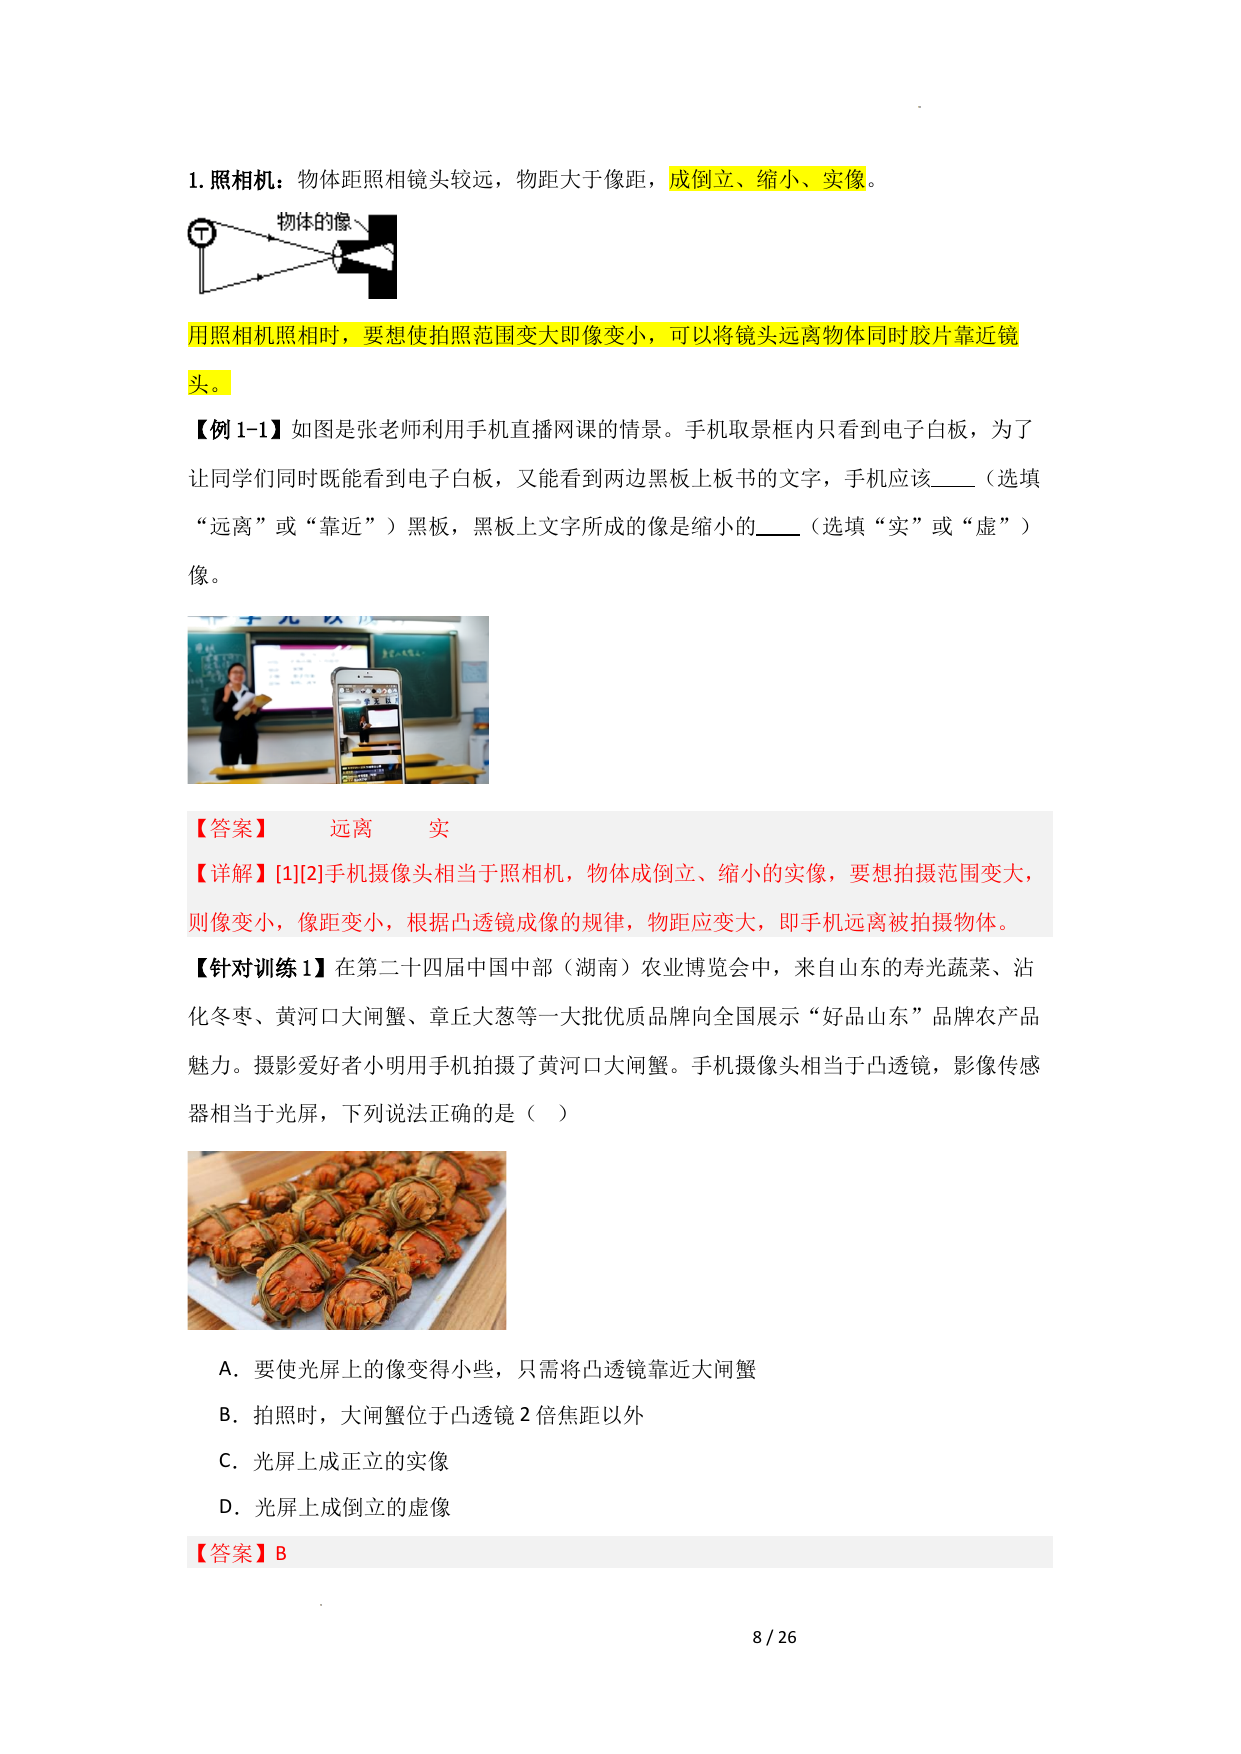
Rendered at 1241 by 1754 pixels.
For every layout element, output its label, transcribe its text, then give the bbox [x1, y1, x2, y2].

text D．光屏上成倒立的虚像 [219, 1490, 1053, 1522]
text 【答案】B [187, 1536, 1053, 1568]
list 1.照相机：物体距照相镜头较远，物距大于像距，成倒立、缩小、实像。 [187, 162, 1053, 194]
text A．要使光屏上的像变得小些，只需将凸透镜靠近大闸蟹 [219, 1351, 1053, 1384]
picture [187, 212, 397, 299]
text C．光屏上成正立的实像 [219, 1444, 1053, 1476]
text 【详解】[1][2]手机摄像头相当于照相机，物体成倒立、缩小的实像，要想拍摄范围变大，则像变小，像距变小，根据凸透镜成像的规律，物距应变大，即手机远离被拍摄物体。 [187, 856, 1053, 937]
text 【针对训练1】在第二十四届中国中部（湖南）农业博览会中，来自山东的寿光蔬菜、沾化冬枣、黄河口大闸蟹、章丘大葱等一大批优质品牌向全国展示“好品山东”品牌农产品魅力。摄影爱好者小明用手机拍摄了黄河口大闸蟹。手机摄像头相当于凸透镜，影像传感器相当于光屏，下列说法正确的是（ ） [187, 950, 1053, 1129]
text 【答案】 远离 实 [187, 811, 1053, 844]
picture [187, 616, 489, 784]
picture [187, 1151, 507, 1330]
list 用照相机照相时，要想使拍照范围变大即像变小，可以将镜头远离物体同时胶片靠近镜头。 [187, 318, 1053, 399]
text B．拍照时，大闸蟹位于凸透镜2倍焦距以外 [219, 1397, 1053, 1430]
text 【例1-1】如图是张老师利用手机直播网课的情景。手机取景框内只看到电子白板，为了让同学们同时既能看到电子白板，又能看到两边黑板上板书的文字，手机应该 （选填“远离”或“靠近”）黑板，黑板上文字所成的像是缩小的 （选填“实”或“虚”）像。 [187, 412, 1053, 590]
